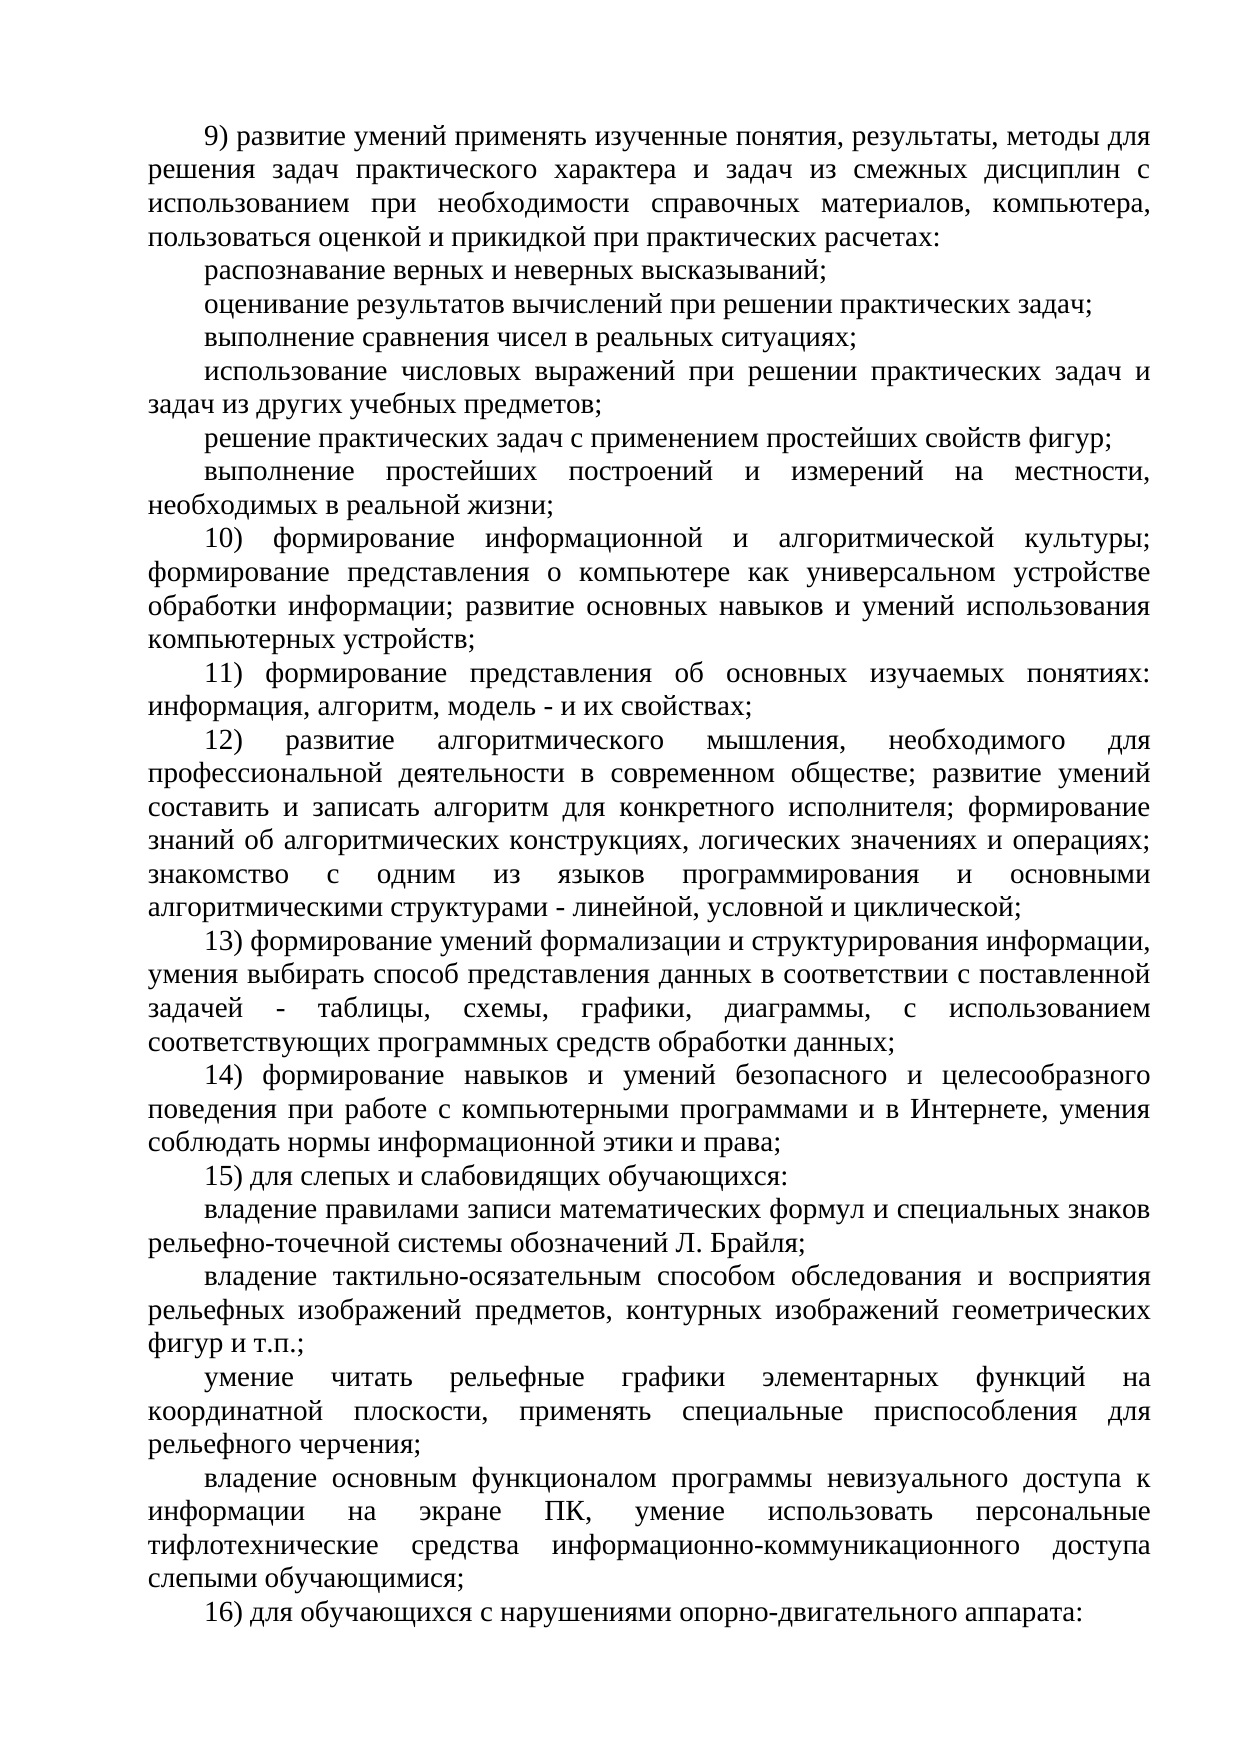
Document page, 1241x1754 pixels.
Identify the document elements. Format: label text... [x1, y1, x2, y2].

text 10) формирование информационной и алгоритмической культуры; формирование представления о компьютере как универсальном устройстве обработки информации; развитие основных навыков и умений использования компьютерных устройств; [148, 521, 1152, 655]
text 11) формирование представления об основных изучаемых понятиях: информация, алгоритм, модель - и их свойствах; [148, 655, 1152, 722]
text оценивание результатов вычислений при решении практических задач; [148, 286, 1152, 319]
text 15) для слепых и слабовидящих обучающихся: [148, 1158, 1152, 1191]
text умение читать рельефные графики элементарных функций на координатной плоскости, применять специальные приспособления для рельефного черчения; [148, 1359, 1152, 1460]
text выполнение сравнения чисел в реальных ситуациях; [148, 319, 1152, 353]
text 14) формирование навыков и умений безопасного и целесообразного поведения при работе с компьютерными программами и в Интернете, умения соблюдать нормы информационной этики и права; [148, 1057, 1152, 1158]
text владение основным функционалом программы невизуального доступа к информации на экране ПК, умение использовать персональные тифлотехнические средства информационно-коммуникационного доступа слепыми обучающимися; [148, 1460, 1152, 1594]
text 13) формирование умений формализации и структурирования информации, умения выбирать способ представления данных в соответствии с поставленной задачей - таблицы, схемы, графики, диаграммы, с использованием соответствующих программных средств обработки данных; [148, 923, 1152, 1057]
text использование числовых выражений при решении практических задач и задач из других учебных предметов; [148, 353, 1152, 420]
text 12) развитие алгоритмического мышления, необходимого для профессиональной деятельности в современном обществе; развитие умений составить и записать алгоритм для конкретного исполнителя; формирование знаний об алгоритмических конструкциях, логических значениях и операциях; знакомство с одним из языков программирования и основными алгоритмическими структурами - линейной, условной и циклической; [148, 722, 1152, 923]
text решение практических задач с применением простейших свойств фигур; [148, 420, 1152, 453]
text 16) для обучающихся с нарушениями опорно-двигательного аппарата: [148, 1594, 1152, 1627]
text распознавание верных и неверных высказываний; [148, 252, 1152, 286]
text 9) развитие умений применять изученные понятия, результаты, методы для решения задач практического характера и задач из смежных дисциплин с использованием при необходимости справочных материалов, компьютера, пользоваться оценкой и прикидкой при практических расчетах: [148, 118, 1152, 252]
text владение тактильно-осязательным способом обследования и восприятия рельефных изображений предметов, контурных изображений геометрических фигур и т.п.; [148, 1258, 1152, 1359]
text владение правилами записи математических формул и специальных знаков рельефно-точечной системы обозначений Л. Брайля; [148, 1191, 1152, 1258]
text выполнение простейших построений и измерений на местности, необходимых в реальной жизни; [148, 453, 1152, 521]
